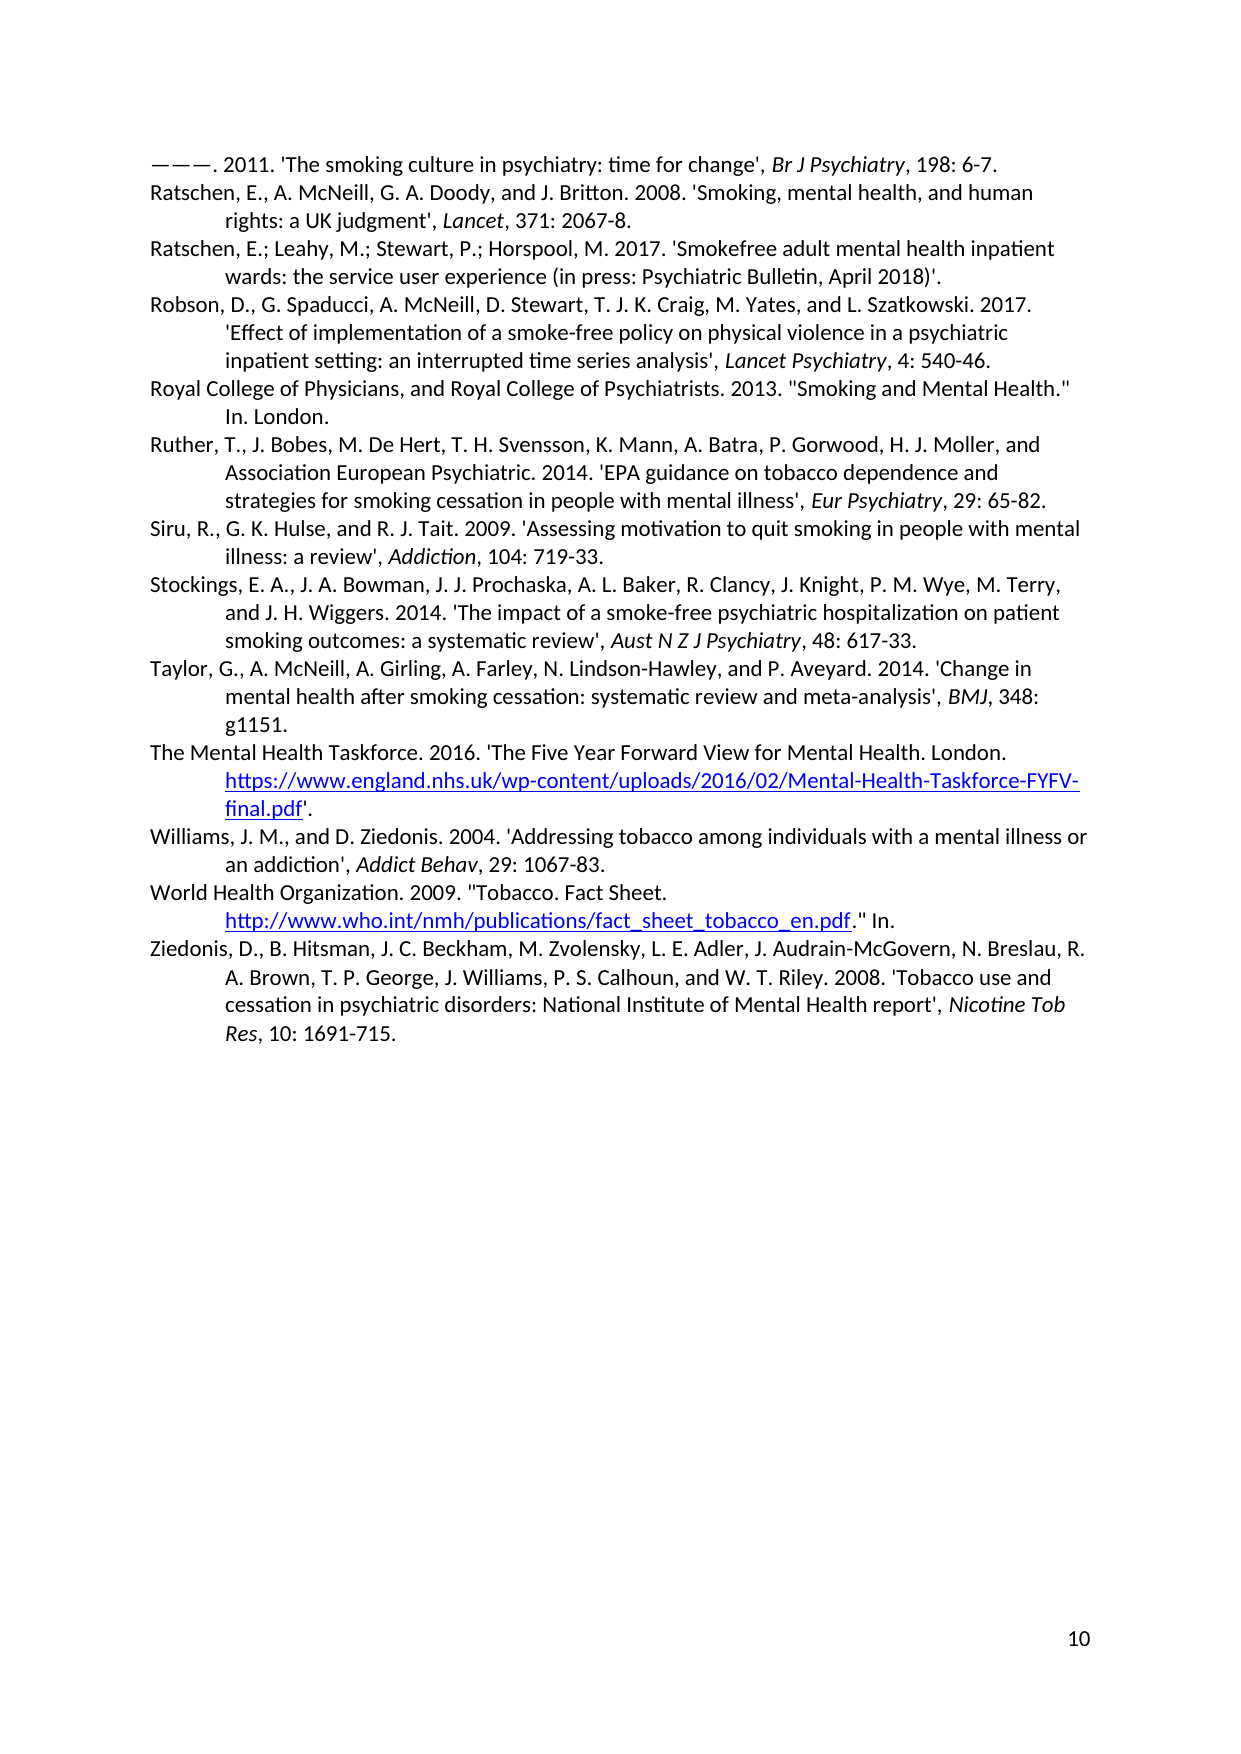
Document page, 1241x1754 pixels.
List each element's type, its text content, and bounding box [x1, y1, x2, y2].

text Ziedonis, D., B. Hitsman, J. C. Beckham, M. Zvolensky, L. E. Adler, J. Audrain-McGovern, N. Breslau, R. A. Brown, T. P. George, J. Williams, P. S. Calhoun, and W. T. Riley. 2008. 'Tobacco use and cessation in psychiatric disorders: National Institute of Mental Health report', Nicotine Tob Res, 10: 1691-715. [150, 934, 1090, 1047]
text Ratschen, E.; Leahy, M.; Stewart, P.; Horspool, M. 2017. 'Smokefree adult mental health inpatient wards: the service user experience (in press: Psychiatric Bulletin, April 2018)'. [150, 234, 1090, 290]
text Taylor, G., A. McNeill, A. Girling, A. Farley, N. Lindson-Hawley, and P. Aveyard. 2014. 'Change in mental health after smoking cessation: systematic review and meta-analysis', BMJ, 348: g1151. [150, 654, 1090, 738]
text Royal College of Physicians, and Royal College of Psychiatrists. 2013. "Smoking and Mental Health." In. London. [150, 374, 1090, 430]
text Williams, J. M., and D. Ziedonis. 2004. 'Addressing tobacco among individuals with a mental illness or an addiction', Addict Behav, 29: 1067-83. [150, 822, 1090, 878]
text The Mental Health Taskforce. 2016. 'The Five Year Forward View for Mental Health. London. https://www.england.nhs.uk/wp-content/uploads/2016/02/Mental-Health-Taskforce-FYFV-final.pdf'. [150, 738, 1090, 822]
text Ratschen, E., A. McNeill, G. A. Doody, and J. Britton. 2008. 'Smoking, mental health, and human rights: a UK judgment', Lancet, 371: 2067-8. [150, 178, 1090, 234]
text Stockings, E. A., J. A. Bowman, J. J. Prochaska, A. L. Baker, R. Clancy, J. Knight, P. M. Wye, M. Terry, and J. H. Wiggers. 2014. 'The impact of a smoke-free psychiatric hospitalization on patient smoking outcomes: a systematic review', Aust N Z J Psychiatry, 48: 617-33. [150, 570, 1090, 654]
text Ruther, T., J. Bobes, M. De Hert, T. H. Svensson, K. Mann, A. Batra, P. Gorwood, H. J. Moller, and Association European Psychiatric. 2014. 'EPA guidance on tobacco dependence and strategies for smoking cessation in people with mental illness', Eur Psychiatry, 29: 65-82. [150, 430, 1090, 514]
text World Health Organization. 2009. "Tobacco. Fact Sheet. http://www.who.int/nmh/publications/fact_sheet_tobacco_en.pdf." In. [150, 878, 1090, 934]
text Siru, R., G. K. Hulse, and R. J. Tait. 2009. 'Assessing motivation to quit smoking in people with mental illness: a review', Addiction, 104: 719-33. [150, 514, 1090, 570]
text ———. 2011. 'The smoking culture in psychiatry: time for change', Br J Psychiatry, 198: 6-7. [150, 150, 1090, 178]
text Robson, D., G. Spaducci, A. McNeill, D. Stewart, T. J. K. Craig, M. Yates, and L. Szatkowski. 2017. 'Effect of implementation of a smoke-free policy on physical violence in a psychiatric inpatient setting: an interrupted time series analysis', Lancet Psychiatry, 4: 540-46. [150, 290, 1090, 374]
